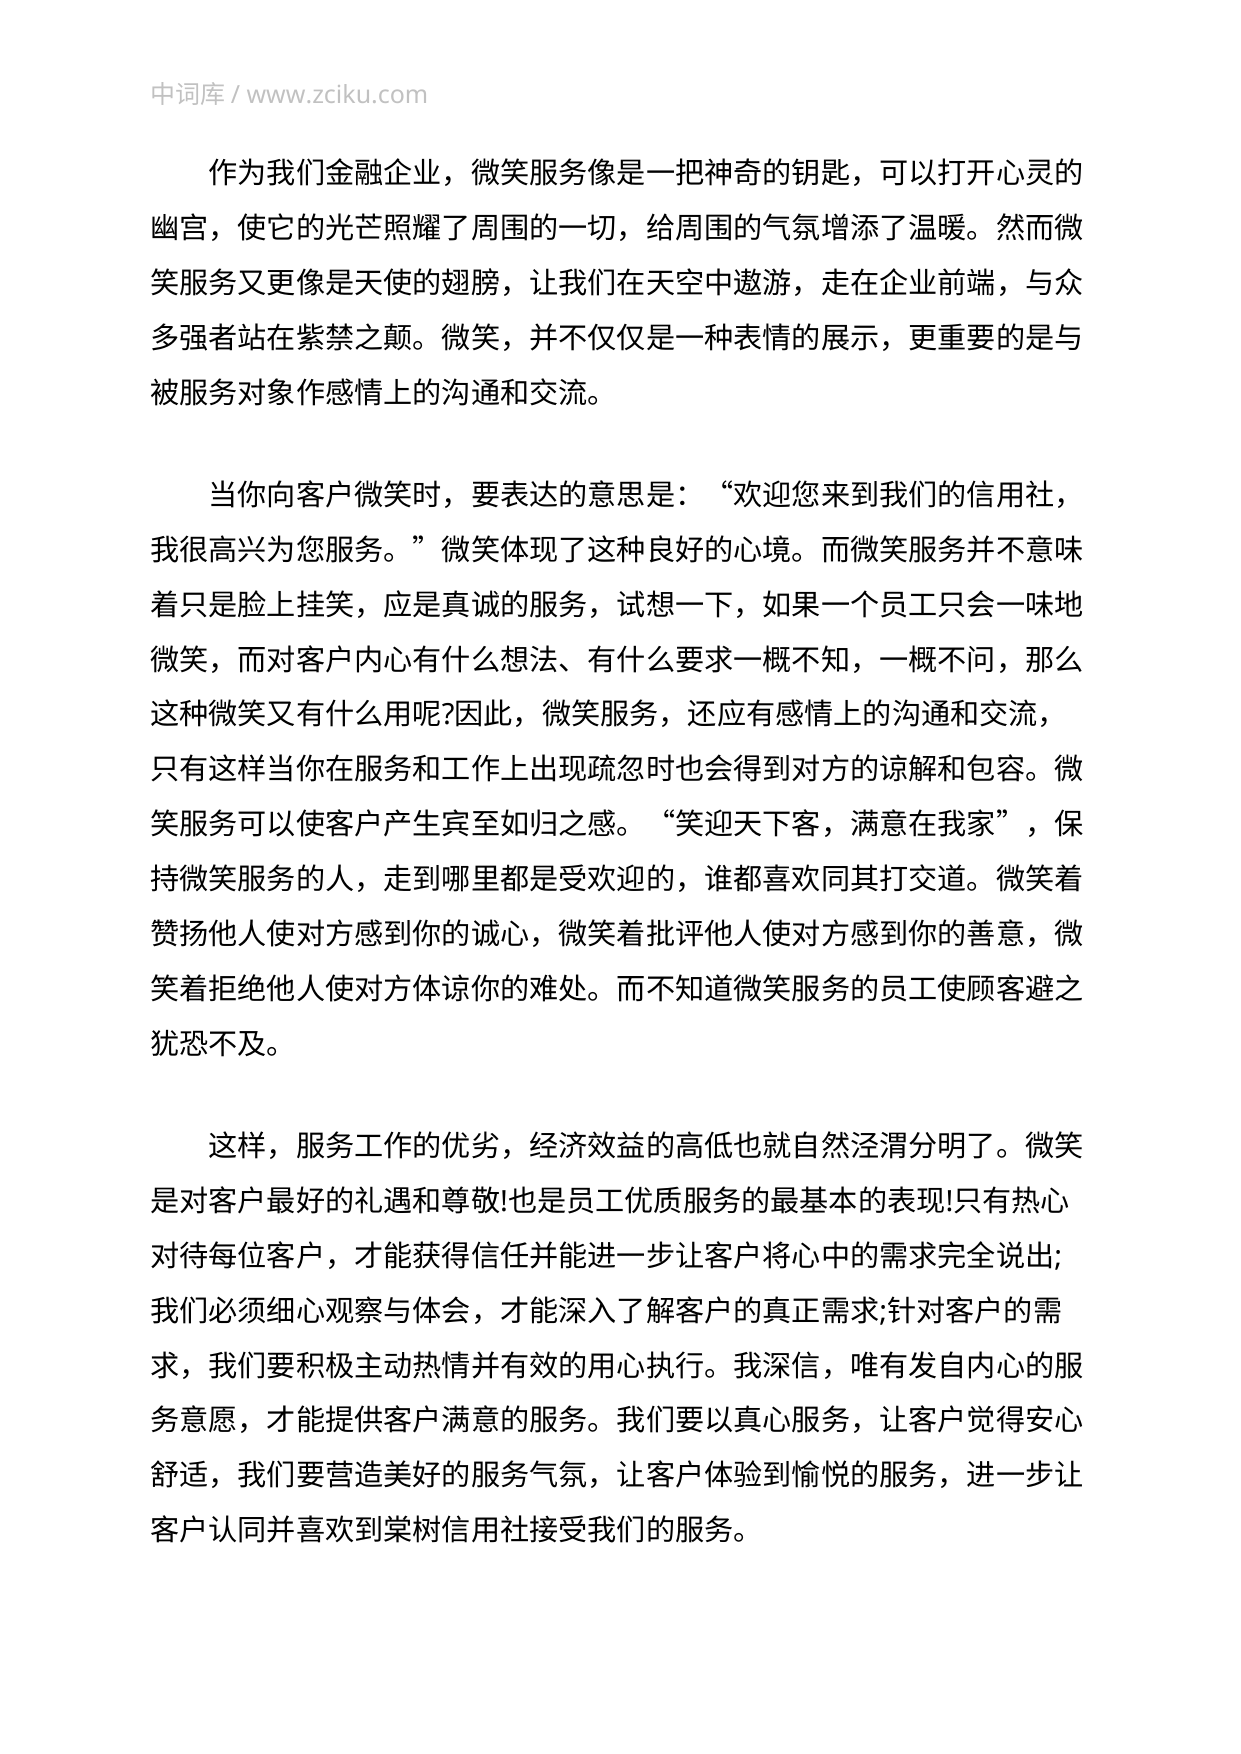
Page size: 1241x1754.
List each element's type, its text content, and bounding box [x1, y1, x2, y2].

text 当你向客户微笑时，要表达的意思是：“欢迎您来到我们的信用社，我很高兴为您服务。”微笑体现了这种良好的心境。而微笑服务并不意味着只是脸上挂笑，应是真诚的服务，试想一下，如果一个员工只会一味地微笑，而对客户内心有什么想法、有什么要求一概不知，一概不问，那么这种微笑又有什么用呢?因此，微笑服务，还应有感情上的沟通和交流，只有这样当你在服务和工作上出现疏忽时也会得到对方的谅解和包容。微笑服务可以使客户产生宾至如归之感。“笑迎天下客，满意在我家”，保持微笑服务的人，走到哪里都是受欢迎的，谁都喜欢同其打交道。微笑着赞扬他人使对方感到你的诚心，微笑着批评他人使对方感到你的善意，微笑着拒绝他人使对方体谅你的难处。而不知道微笑服务的员工使顾客避之犹恐不及。 [150, 471, 1090, 1063]
text 这样，服务工作的优劣，经济效益的高低也就自然泾渭分明了。微笑是对客户最好的礼遇和尊敬!也是员工优质服务的最基本的表现!只有热心对待每位客户，才能获得信任并能进一步让客户将心中的需求完全说出;我们必须细心观察与体会，才能深入了解客户的真正需求;针对客户的需求，我们要积极主动热情并有效的用心执行。我深信，唯有发自内心的服务意愿，才能提供客户满意的服务。我们要以真心服务，让客户觉得安心舒适，我们要营造美好的服务气氛，让客户体验到愉悦的服务，进一步让客户认同并喜欢到棠树信用社接受我们的服务。 [150, 1122, 1090, 1549]
text 作为我们金融企业，微笑服务像是一把神奇的钥匙，可以打开心灵的幽宫，使它的光芒照耀了周围的一切，给周围的气氛增添了温暖。然而微笑服务又更像是天使的翅膀，让我们在天空中遨游，走在企业前端，与众多强者站在紫禁之颠。微笑，并不仅仅是一种表情的展示，更重要的是与被服务对象作感情上的沟通和交流。 [150, 150, 1090, 412]
